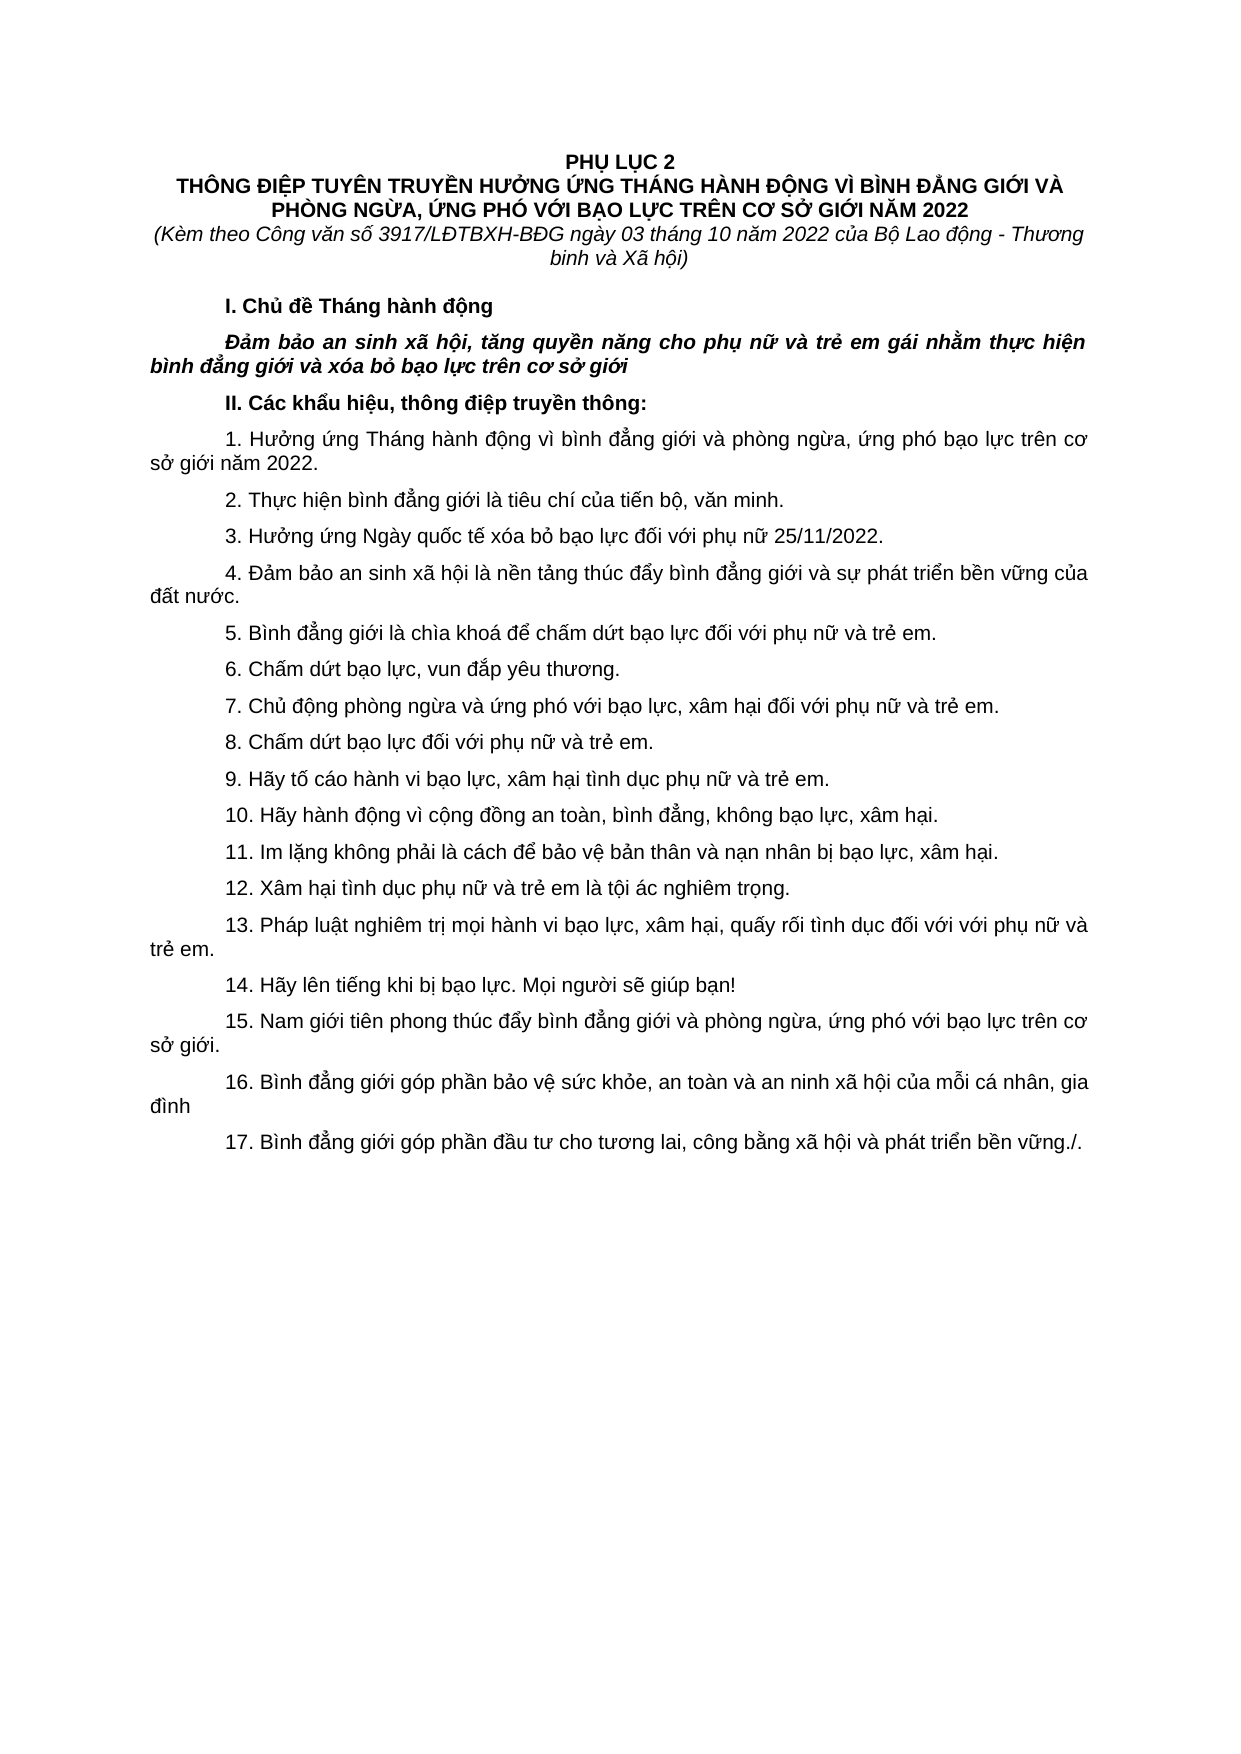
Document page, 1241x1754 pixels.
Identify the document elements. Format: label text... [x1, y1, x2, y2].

text 7. Chủ động phòng ngừa và ứng phó với bạo lực, xâm hại đối với phụ nữ và trẻ em. [150, 694, 1090, 718]
text 10. Hãy hành động vì cộng đồng an toàn, bình đẳng, không bạo lực, xâm hại. [150, 803, 1090, 827]
text 16. Bình đẳng giới góp phần bảo vệ sức khỏe, an toàn và an ninh xã hội của mỗi cá nhân, gia đình [150, 1070, 1090, 1118]
text 8. Chấm dứt bạo lực đối với phụ nữ và trẻ em. [150, 730, 1090, 754]
text 6. Chấm dứt bạo lực, vun đắp yêu thương. [150, 657, 1090, 681]
text 9. Hãy tố cáo hành vi bạo lực, xâm hại tình dục phụ nữ và trẻ em. [150, 767, 1090, 791]
text 1. Hưởng ứng Tháng hành động vì bình đẳng giới và phòng ngừa, ứng phó bạo lực trên cơ sở giới năm 2022. [150, 427, 1090, 475]
text 2. Thực hiện bình đẳng giới là tiêu chí của tiến bộ, văn minh. [150, 487, 1090, 511]
text 11. Im lặng không phải là cách để bảo vệ bản thân và nạn nhân bị bạo lực, xâm hại. [150, 839, 1090, 863]
text II. Các khẩu hiệu, thông điệp truyền thông: [150, 391, 1090, 414]
text 3. Hưởng ứng Ngày quốc tế xóa bỏ bạo lực đối với phụ nữ 25/11/2022. [150, 524, 1090, 548]
text 13. Pháp luật nghiêm trị mọi hành vi bạo lực, xâm hại, quấy rối tình dục đối với với phụ nữ và trẻ em. [150, 912, 1090, 960]
text 4. Đảm bảo an sinh xã hội là nền tảng thúc đẩy bình đẳng giới và sự phát triển bền vững của đất nước. [150, 560, 1090, 608]
text 17. Bình đẳng giới góp phần đầu tư cho tương lai, công bằng xã hội và phát triển bền vững./. [150, 1130, 1090, 1154]
text Đảm bảo an sinh xã hội, tăng quyền năng cho phụ nữ và trẻ em gái nhằm thực hiện bình đẳng giới và xóa bỏ bạo lực trên cơ sở giới [150, 330, 1090, 378]
text PHỤ LỤC 2 [150, 150, 1090, 174]
text 5. Bình đẳng giới là chìa khoá để chấm dứt bạo lực đối với phụ nữ và trẻ em. [150, 621, 1090, 645]
text 15. Nam giới tiên phong thúc đẩy bình đẳng giới và phòng ngừa, ứng phó với bạo lực trên cơ sở giới. [150, 1009, 1090, 1057]
text I. Chủ đề Tháng hành động [150, 294, 1090, 318]
text 12. Xâm hại tình dục phụ nữ và trẻ em là tội ác nghiêm trọng. [150, 876, 1090, 900]
text THÔNG ĐIỆP TUYÊN TRUYỀN HƯỞNG ỨNG THÁNG HÀNH ĐỘNG VÌ BÌNH ĐẲNG GIỚI VÀ PHÒNG NGỪA, ỨNG PHÓ VỚI BẠO LỰC TRÊN CƠ SỞ GIỚI NĂM 2022 (Kèm theo Công văn số 3917/LĐTBXH-BĐG ngày 03 tháng 10 năm 2022 của Bộ Lao động - Thương binh và Xã hội) [150, 174, 1090, 270]
text 14. Hãy lên tiếng khi bị bạo lực. Mọi người sẽ giúp bạn! [150, 973, 1090, 997]
